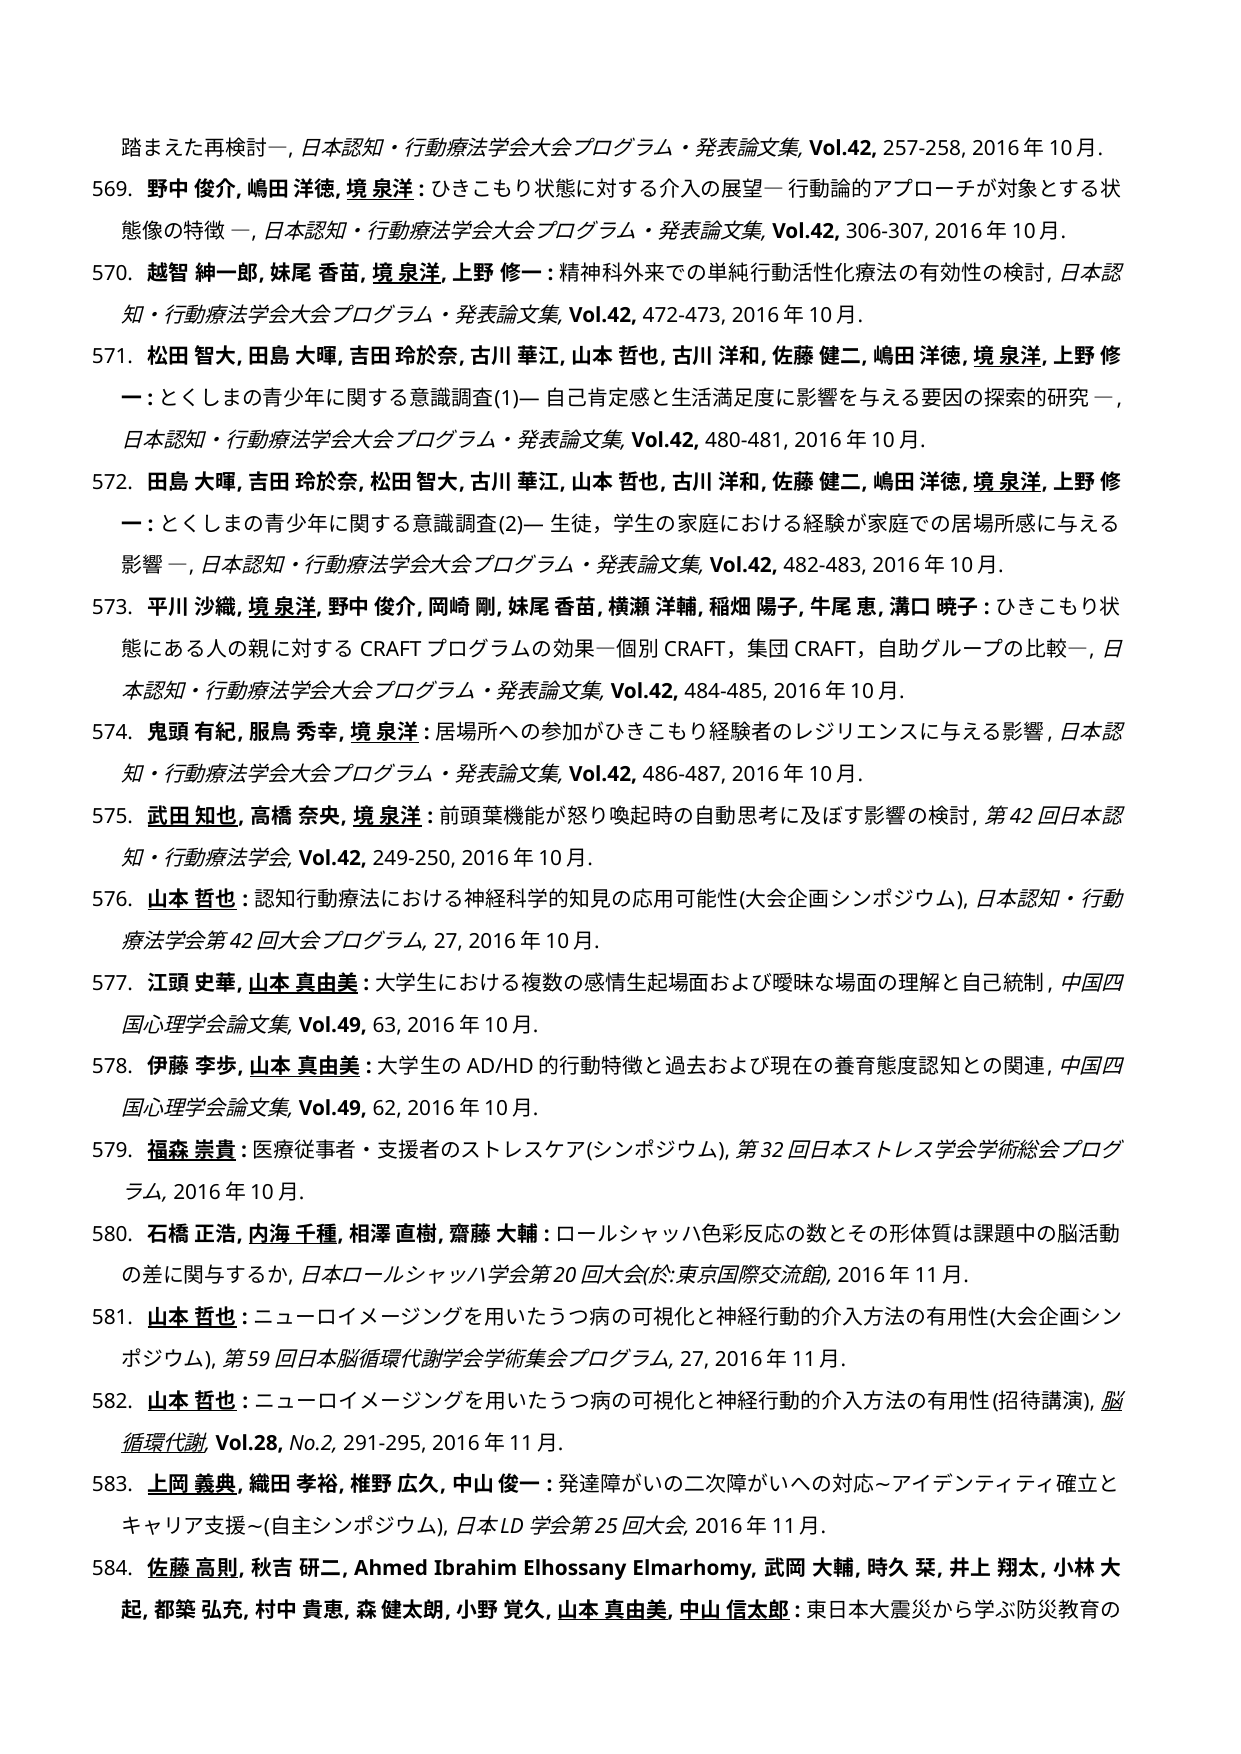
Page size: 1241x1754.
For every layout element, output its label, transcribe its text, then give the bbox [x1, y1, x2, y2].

list 石橋 正浩, 内海 千種, 相澤 直樹, 齋藤 大輔 : ロールシャッハ色彩反応の数とその形体質は課題中の脳活動の差に関与するか, 日本ロールシャッハ学会第20回大会(於:東京国際交流館), 2016年11月. [92, 1211, 1122, 1295]
list 山本 哲也 : 認知行動療法における神経科学的知見の応用可能性(大会企画シンポジウム), 日本認知・行動療法学会第42回大会プログラム, 27, 2016年10月. [92, 877, 1122, 961]
list 武田 知也, 高橋 奈央, 境 泉洋 : 前頭葉機能が怒り喚起時の自動思考に及ぼす影響の検討, 第42回日本認知・行動療法学会, Vol.42, 249-250, 2016年10月. [92, 793, 1122, 877]
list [92, 125, 1122, 167]
list 田島 大暉, 吉田 玲於奈, 松田 智大, 古川 華江, 山本 哲也, 古川 洋和, 佐藤 健二, 嶋田 洋徳, 境 泉洋, 上野 修一 : とくしまの青少年に関する意識調査(2)― 生徒，学生の家庭における経験が家庭での居場所感に与える影響 ―, 日本認知・行動療法学会大会プログラム・発表論文集, Vol.42, 482-483, 2016年10月. [92, 459, 1122, 584]
list 松田 智大, 田島 大暉, 吉田 玲於奈, 古川 華江, 山本 哲也, 古川 洋和, 佐藤 健二, 嶋田 洋徳, 境 泉洋, 上野 修一 : とくしまの青少年に関する意識調査(1)― 自己肯定感と生活満足度に影響を与える要因の探索的研究 ―, 日本認知・行動療法学会大会プログラム・発表論文集, Vol.42, 480-481, 2016年10月. [92, 334, 1122, 459]
list 平川 沙織, 境 泉洋, 野中 俊介, 岡崎 剛, 妹尾 香苗, 横瀬 洋輔, 稲畑 陽子, 牛尾 恵, 溝口 暁子 : ひきこもり状態にある人の親に対するCRAFTプログラムの効果―個別CRAFT，集団CRAFT，自助グループの比較―, 日本認知・行動療法学会大会プログラム・発表論文集, Vol.42, 484-485, 2016年10月. [92, 584, 1122, 710]
list 越智 紳一郎, 妹尾 香苗, 境 泉洋, 上野 修一 : 精神科外来での単純行動活性化療法の有効性の検討, 日本認知・行動療法学会大会プログラム・発表論文集, Vol.42, 472-473, 2016年10月. [92, 250, 1122, 334]
list 山本 哲也 : ニューロイメージングを用いたうつ病の可視化と神経行動的介入方法の有用性(大会企画シンポジウム), 第59回日本脳循環代謝学会学術集会プログラム, 27, 2016年11月. [92, 1295, 1122, 1378]
list 山本 哲也 : ニューロイメージングを用いたうつ病の可視化と神経行動的介入方法の有用性(招待講演), 脳循環代謝, Vol.28, No.2, 291-295, 2016年11月. [92, 1378, 1122, 1462]
list 野中 俊介, 嶋田 洋徳, 境 泉洋 : ひきこもり状態に対する介入の展望― 行動論的アプローチが対象とする状態像の特徴 ―, 日本認知・行動療法学会大会プログラム・発表論文集, Vol.42, 306-307, 2016年10月. [92, 167, 1122, 250]
list 伊藤 李歩, 山本 真由美 : 大学生のAD/HD的行動特徴と過去および現在の養育態度認知との関連, 中国四国心理学会論文集, Vol.49, 62, 2016年10月. [92, 1044, 1122, 1128]
list 上岡 義典, 織田 孝裕, 椎野 広久, 中山 俊一 : 発達障がいの二次障がいへの対応∼アイデンティティ確立とキャリア支援∼(自主シンポジウム), 日本LD学会第25回大会, 2016年11月. [92, 1462, 1122, 1545]
list 江頭 史華, 山本 真由美 : 大学生における複数の感情生起場面および曖昧な場面の理解と自己統制, 中国四国心理学会論文集, Vol.49, 63, 2016年10月. [92, 961, 1122, 1044]
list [92, 1545, 1122, 1629]
list 福森 崇貴 : 医療従事者・支援者のストレスケア(シンポジウム), 第32回日本ストレス学会学術総会プログラム, 2016年10月. [92, 1128, 1122, 1211]
list 鬼頭 有紀, 服鳥 秀幸, 境 泉洋 : 居場所への参加がひきこもり経験者のレジリエンスに与える影響, 日本認知・行動療法学会大会プログラム・発表論文集, Vol.42, 486-487, 2016年10月. [92, 710, 1122, 793]
